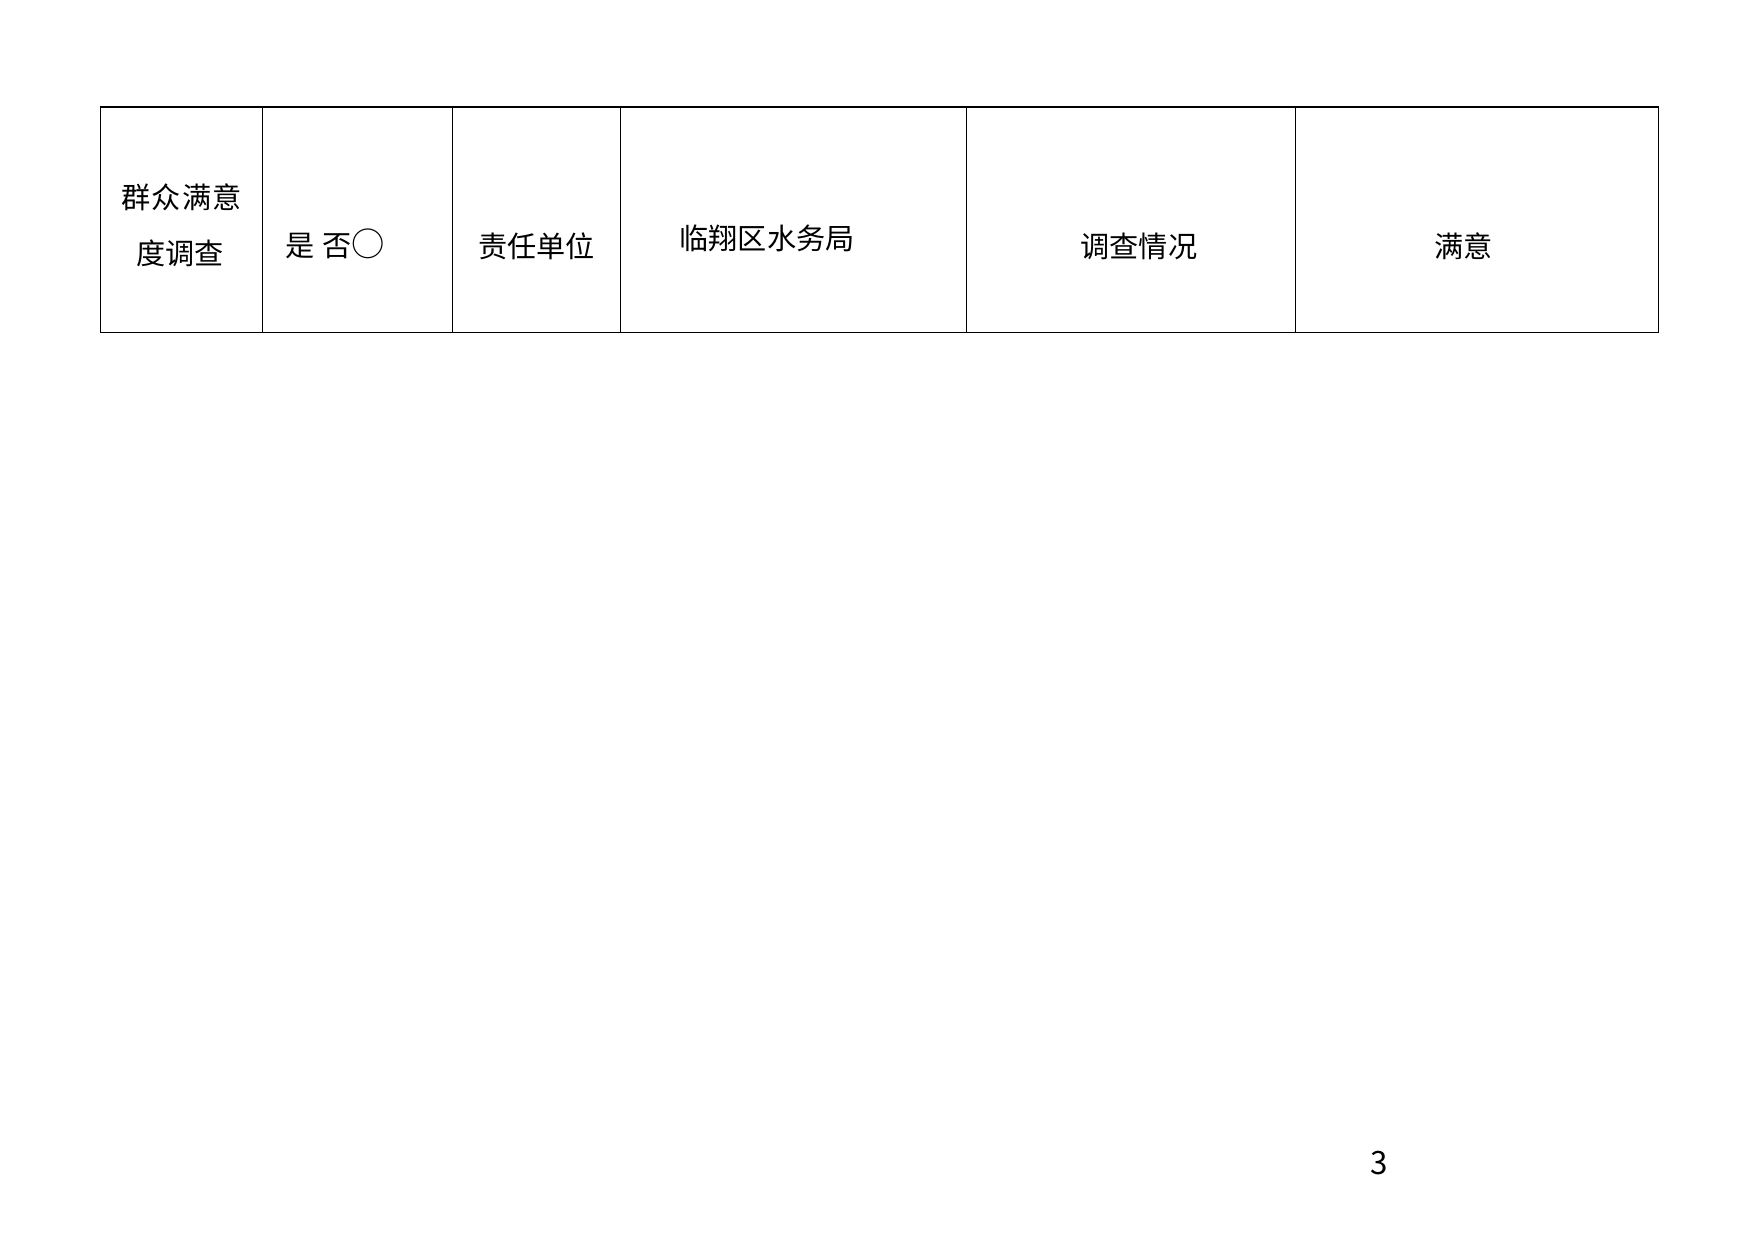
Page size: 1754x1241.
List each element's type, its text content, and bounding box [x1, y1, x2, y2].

table_cell 是 否○ [263, 108, 452, 332]
table_cell 满意 [1296, 108, 1658, 332]
table_cell 临翔区水务局 [621, 108, 966, 332]
table_cell 调查情况 [967, 108, 1295, 332]
table_cell 群众满意度调查 [101, 108, 262, 332]
table_cell 责任单位 [453, 108, 620, 332]
